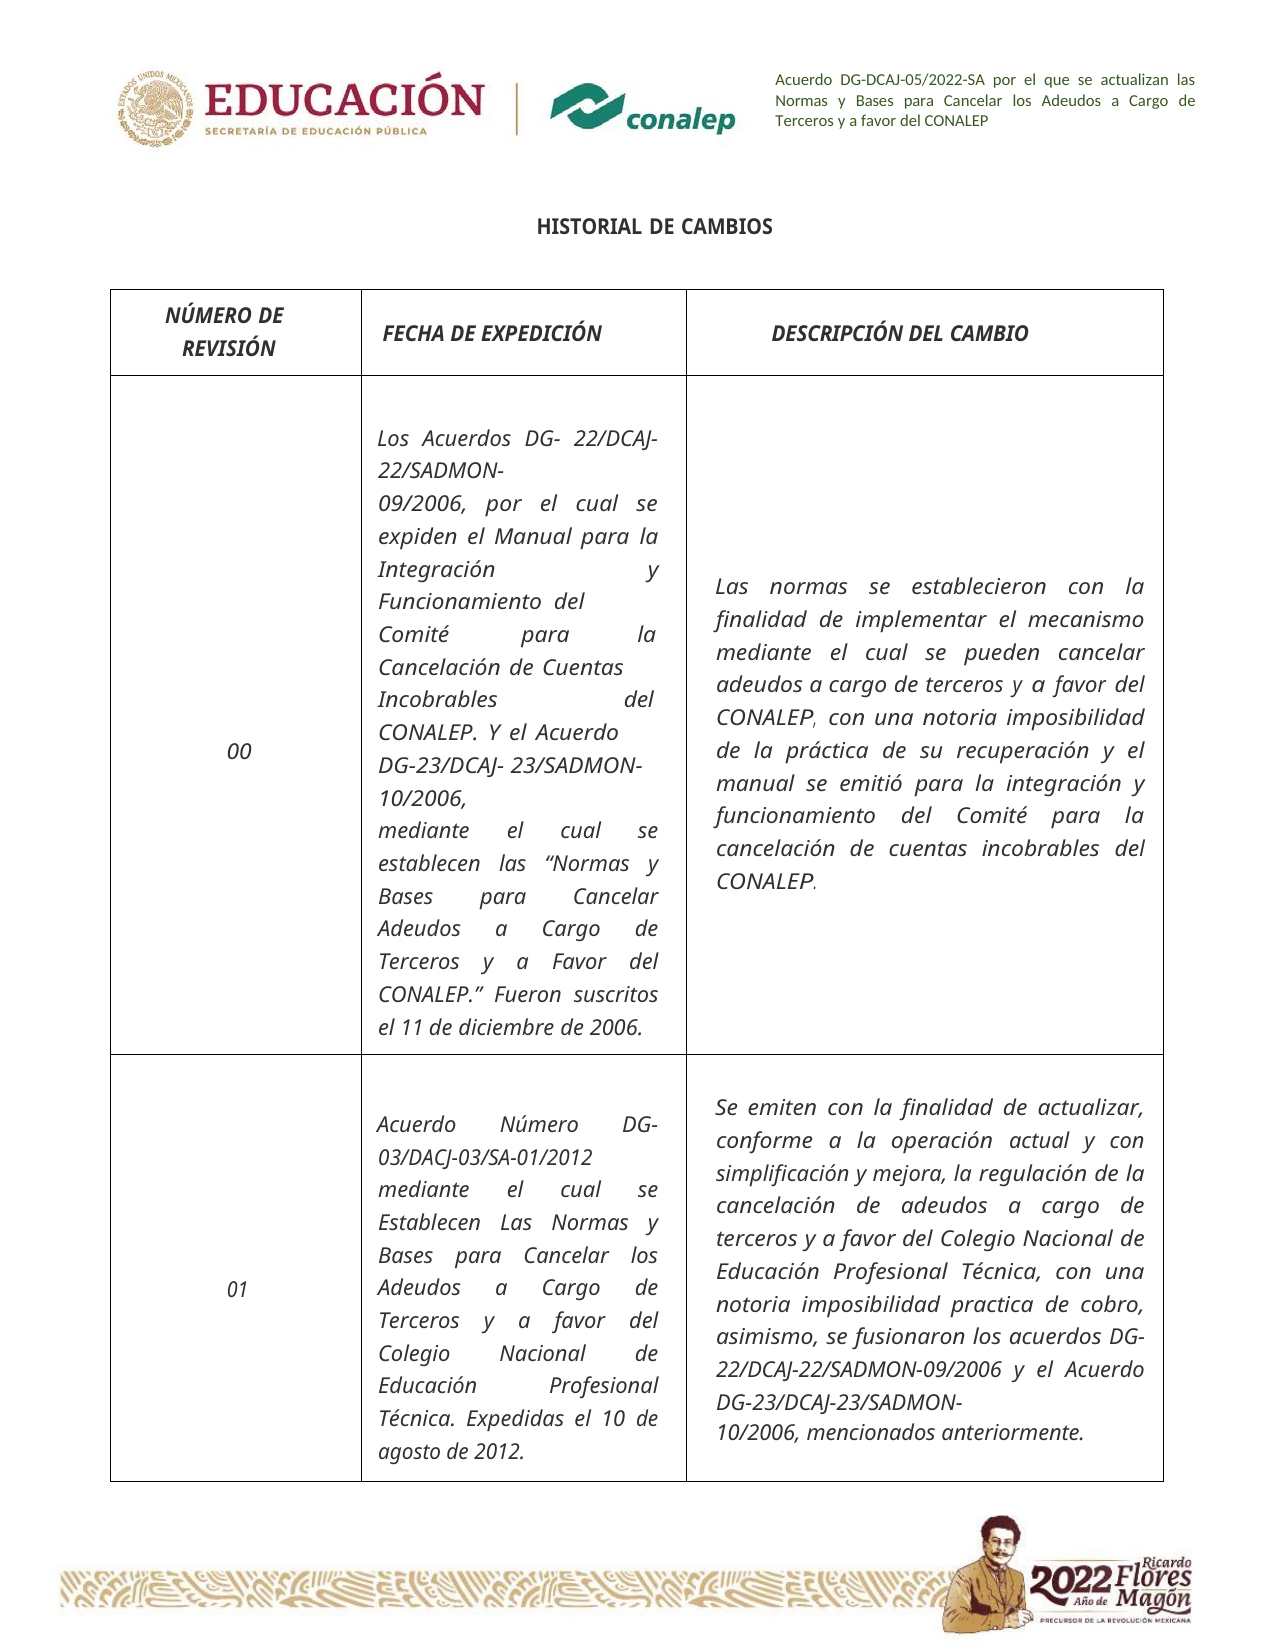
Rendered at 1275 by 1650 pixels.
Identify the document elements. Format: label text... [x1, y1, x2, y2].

table_header DESCRIPCIÓN DEL CAMBIO [687, 290, 1163, 375]
table_cell Acuerdo Número DG- 03/DACJ-03/SA-01/2012 mediante el cual se Establecen Las Normas y Bases para Cancelar los Adeudos a Cargo de Terceros y a favor del Colegio Nacional de Educación Profesional Técnica. Expedidas el 10 de agosto de 2012. [362, 1055, 686, 1481]
table_cell Las normas se establecieron con la finalidad de implementar el mecanismo mediante el cual se pueden cancelar adeudos a cargo de terceros y a favor del CONALEP, con una notoria imposibilidad de la práctica de su recuperación y el manual se emitió para la integración y funcionamiento del Comité para la cancelación de cuentas incobrables del CONALEP. [687, 376, 1163, 1053]
table_header FECHA DE EXPEDICIÓN [362, 290, 686, 375]
table_cell Se emiten con la finalidad de actualizar, conforme a la operación actual y con simplificación y mejora, la regulación de la cancelación de adeudos a cargo de terceros y a favor del Colegio Nacional de Educación Profesional Técnica, con una notoria imposibilidad practica de cobro, asimismo, se fusionaron los acuerdos DG-22/DCAJ-22/SADMON-09/2006 y el Acuerdo DG-23/DCAJ-23/SADMON- 10/2006, mencionados anteriormente. [687, 1055, 1163, 1481]
text Acuerdo DG-DCAJ-05/2022-SA por el que se actualizan las Normas y Bases para Cancelar los Adeudos a Cargo de Terceros y a favor del CONALEP [775, 69, 1196, 131]
table_cell 00 [111, 376, 361, 1053]
picture [108, 65, 749, 162]
table_cell Los Acuerdos DG- 22/DCAJ-22/SADMON- 09/2006, por el cual se expiden el Manual para la Integración y Funcionamiento del Comité para la Cancelación de Cuentas Incobrables del CONALEP. Y el Acuerdo DG-23/DCAJ- 23/SADMON-10/2006, mediante el cual se establecen las “Normas y Bases para Cancelar Adeudos a Cargo de Terceros y a Favor del CONALEP.” Fueron suscritos el 11 de diciembre de 2006. [362, 376, 686, 1053]
text HISTORIAL DE CAMBIOS [135, 211, 1174, 241]
picture [49, 1515, 1200, 1650]
table_cell 01 [111, 1055, 361, 1481]
table_header NÚMERO DE REVISIÓN [111, 290, 361, 375]
